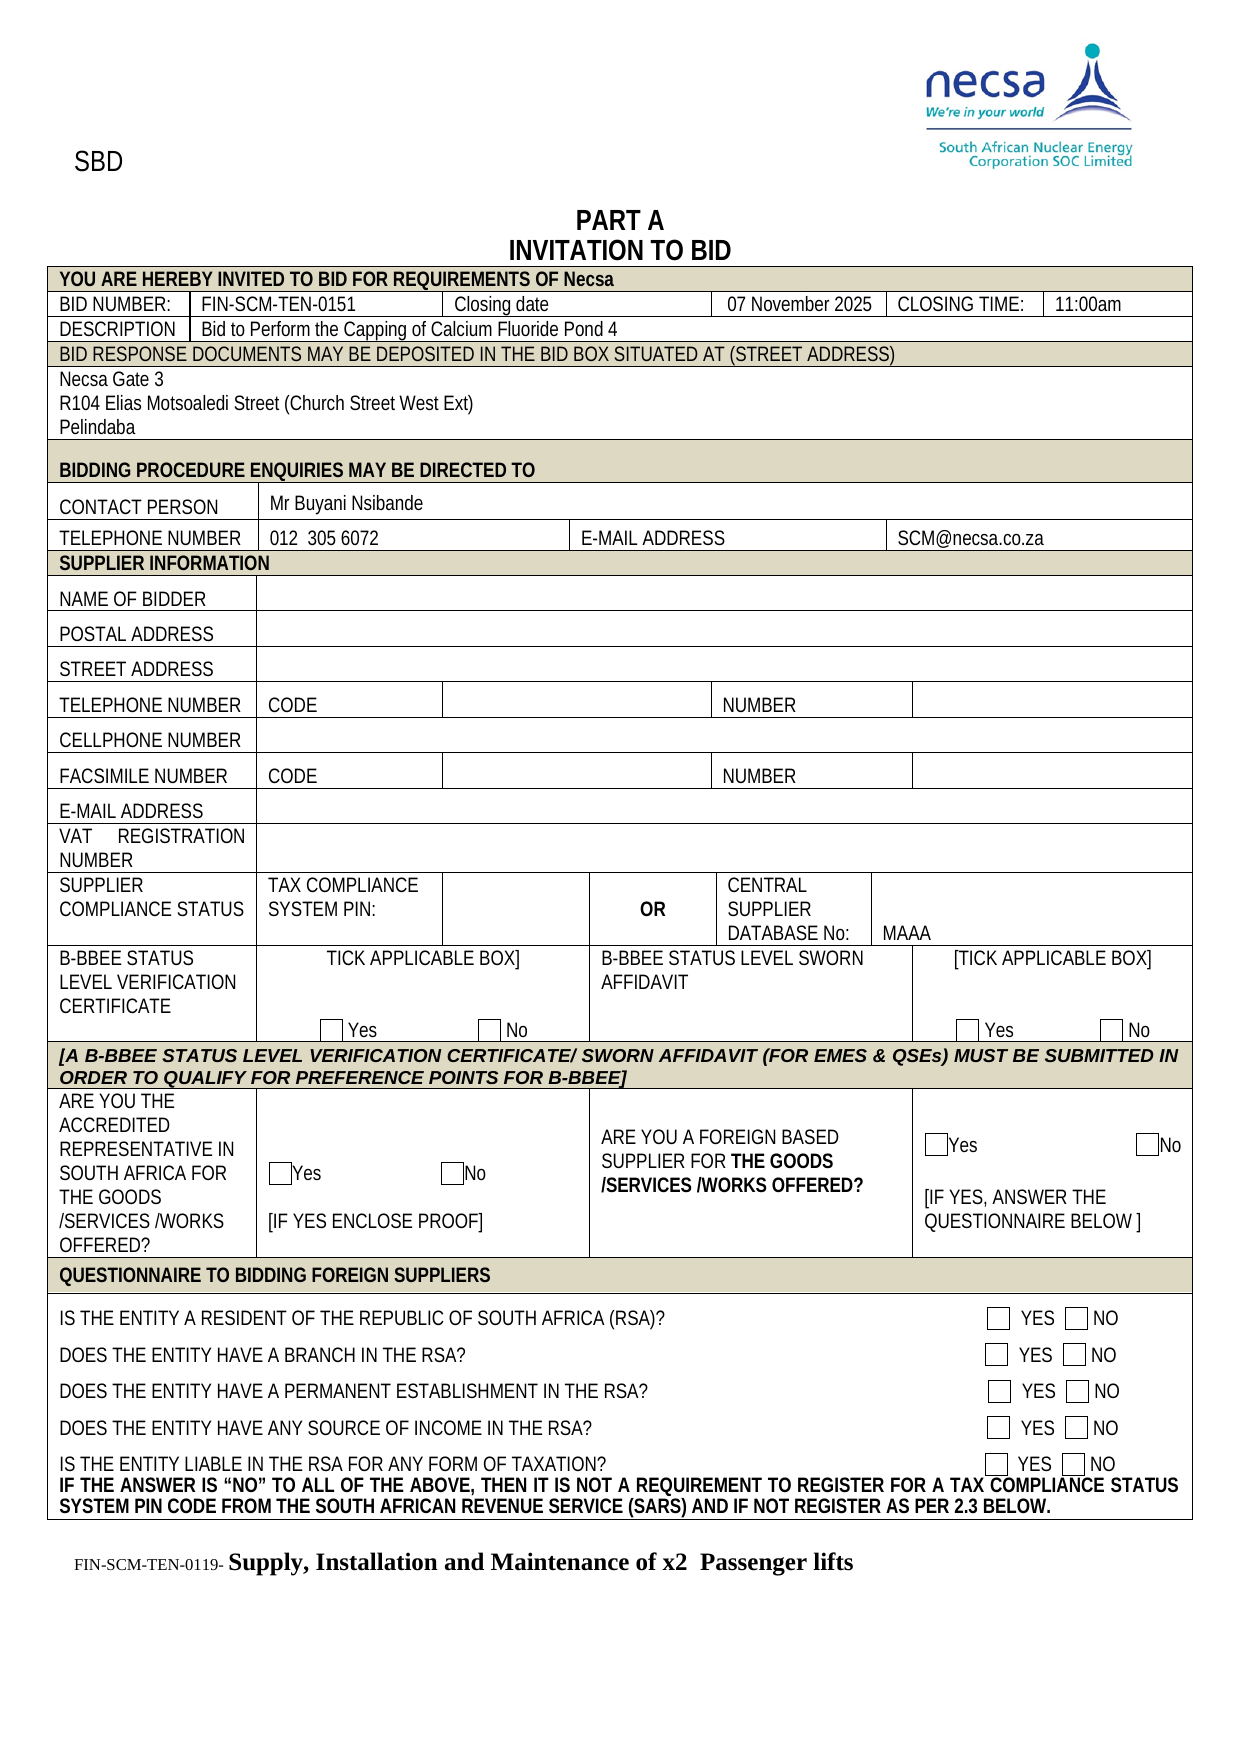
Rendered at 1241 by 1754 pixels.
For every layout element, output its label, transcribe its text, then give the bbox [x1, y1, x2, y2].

table_cell [257, 576, 1192, 610]
table_cell Yes No [IF YES ENCLOSE PROOF] [257, 1089, 589, 1257]
table_cell TELEPHONE NUMBER [48, 520, 258, 550]
table_cell [443, 682, 711, 717]
table_cell [A B-BBEE STATUS LEVEL VERIFICATION CERTIFICATE/ SWORN AFFIDAVIT (FOR EMES & QSEs) MUST BE SUBMITTED IN ORDER TO QUALIFY FOR PREFERENCE POINTS FOR B-BBEE] [48, 1042, 1192, 1088]
table_cell VAT REGISTRATION NUMBER [48, 824, 256, 872]
table_cell TELEPHONE NUMBER [48, 682, 256, 717]
table_cell OR [590, 873, 716, 945]
table_cell POSTAL ADDRESS [48, 611, 256, 646]
table_cell CODE [257, 753, 442, 787]
table_cell CONTACT PERSON [48, 483, 258, 518]
table_cell TICK APPLICABLE BOX] Yes No [257, 946, 589, 1041]
table_cell ARE YOU THE ACCREDITED REPRESENTATIVE IN SOUTH AFRICA FOR THE GOODS /SERVICES /WORKS OFFERED? [48, 1089, 256, 1257]
table_cell [257, 718, 1192, 752]
table_cell [257, 647, 1192, 681]
table_cell SCM@necsa.co.za [887, 520, 1192, 550]
table_cell Closing date [443, 292, 711, 316]
title PART A [74, 207, 1166, 236]
table_cell IS THE ENTITY A RESIDENT OF THE REPUBLIC OF SOUTH AFRICA (RSA)? YES NO DOES THE ENTITY HAVE A BRANCH IN THE RSA? YES NO DOES THE ENTITY HAVE A PERMANENT ESTABLISHMENT IN THE ? YES NO DOES THE ENTITY HAVE ANY SOURCE OF INCOME IN THE RSA? YES NO IS THE ENTITY LIABLE IN THE RSA FOR ANY FORM OF TAXATION? YES NO IF THE ANSWER IS “NO” TO ALL OF THE ABOVE, THEN IT IS NOT A REQUIREMENT TO REGISTER FOR A TAX COMPLIANCE STATUS SYSTEM PIN CODE FROM THE SOUTH AFRICAN REVENUE SERVICE (SARS) AND IF NOT REGISTER AS PER 2.3 BELOW. [48, 1294, 1192, 1518]
table_cell [257, 789, 1192, 823]
table_cell NAME OF BIDDER [48, 576, 256, 610]
table_cell [913, 682, 1192, 717]
table_cell MAAA [872, 873, 1192, 945]
table_cell NUMBER [712, 682, 912, 717]
table_cell 07 November 2025 [712, 292, 886, 316]
table_cell SUPPLIER COMPLIANCE STATUS [48, 873, 256, 945]
table_header YOU ARE HEREBY INVITED TO BID FOR REQUIREMENTS OF Necsa [48, 267, 1192, 291]
picture [914, 37, 1140, 172]
table_cell SUPPLIER INFORMATION [48, 551, 1192, 575]
table_cell [257, 824, 1192, 872]
title INVITATION TO BID [74, 236, 1166, 266]
table_cell CLOSING TIME: [887, 292, 1043, 316]
table_cell 012 305 6072 [259, 520, 569, 550]
table_cell [443, 873, 589, 945]
table_cell [913, 753, 1192, 787]
table_cell FIN-SCM-TEN-0151 [191, 292, 442, 316]
table_cell QUESTIONNAIRE TO BIDDING FOREIGN SUPPLIERS [48, 1258, 1192, 1292]
table_cell BID RESPONSE DOCUMENTS MAY BE DEPOSITED IN THE BID BOX SITUATED AT (STREET ADDRESS) [48, 342, 1192, 366]
table_cell E-MAIL ADDRESS [48, 789, 256, 823]
table_cell Yes No [IF YES, ANSWER THE QUESTIONNAIRE BELOW ] [913, 1089, 1192, 1257]
table_cell NUMBER [712, 753, 912, 787]
table_cell BIDDING PROCEDURE ENQUIRIES MAY BE DIRECTED TO [48, 440, 1192, 482]
table_cell CELLPHONE NUMBER [48, 718, 256, 752]
table_cell STREET ADDRESS [48, 647, 256, 681]
table_cell E-MAIL ADDRESS [570, 520, 886, 550]
table_cell 11:00am [1044, 292, 1192, 316]
table_cell DESCRIPTION [48, 317, 189, 341]
table_cell B-BBEE STATUS LEVEL SWORN AFFIDAVIT [590, 946, 912, 1041]
table_cell FACSIMILE NUMBER [48, 753, 256, 787]
table_cell B-BBEE STATUS LEVEL VERIFICATION CERTIFICATE [48, 946, 256, 1041]
table_cell BID NUMBER: [48, 292, 189, 316]
table_cell CODE [257, 682, 442, 717]
table_cell ARE YOU A FOREIGN BASED SUPPLIER FOR THE GOODS /SERVICES /WORKS OFFERED? [590, 1089, 912, 1257]
table_cell Necsa Gate 3 R104 Elias Motsoaledi Street (Church Street West Ext) Pelindaba [48, 367, 1192, 439]
table_cell Mr Buyani Nsibande [259, 483, 1192, 518]
table_cell [443, 753, 711, 787]
table_cell CENTRAL SUPPLIER DATABASE No: [717, 873, 871, 945]
table_cell TAX COMPLIANCE SYSTEM PIN: [257, 873, 442, 945]
table_cell [257, 611, 1192, 646]
table_cell [TICK APPLICABLE BOX] Yes No [913, 946, 1192, 1041]
table_cell Bid to Perform the Capping of Calcium Fluoride Pond 4 [191, 317, 1192, 341]
